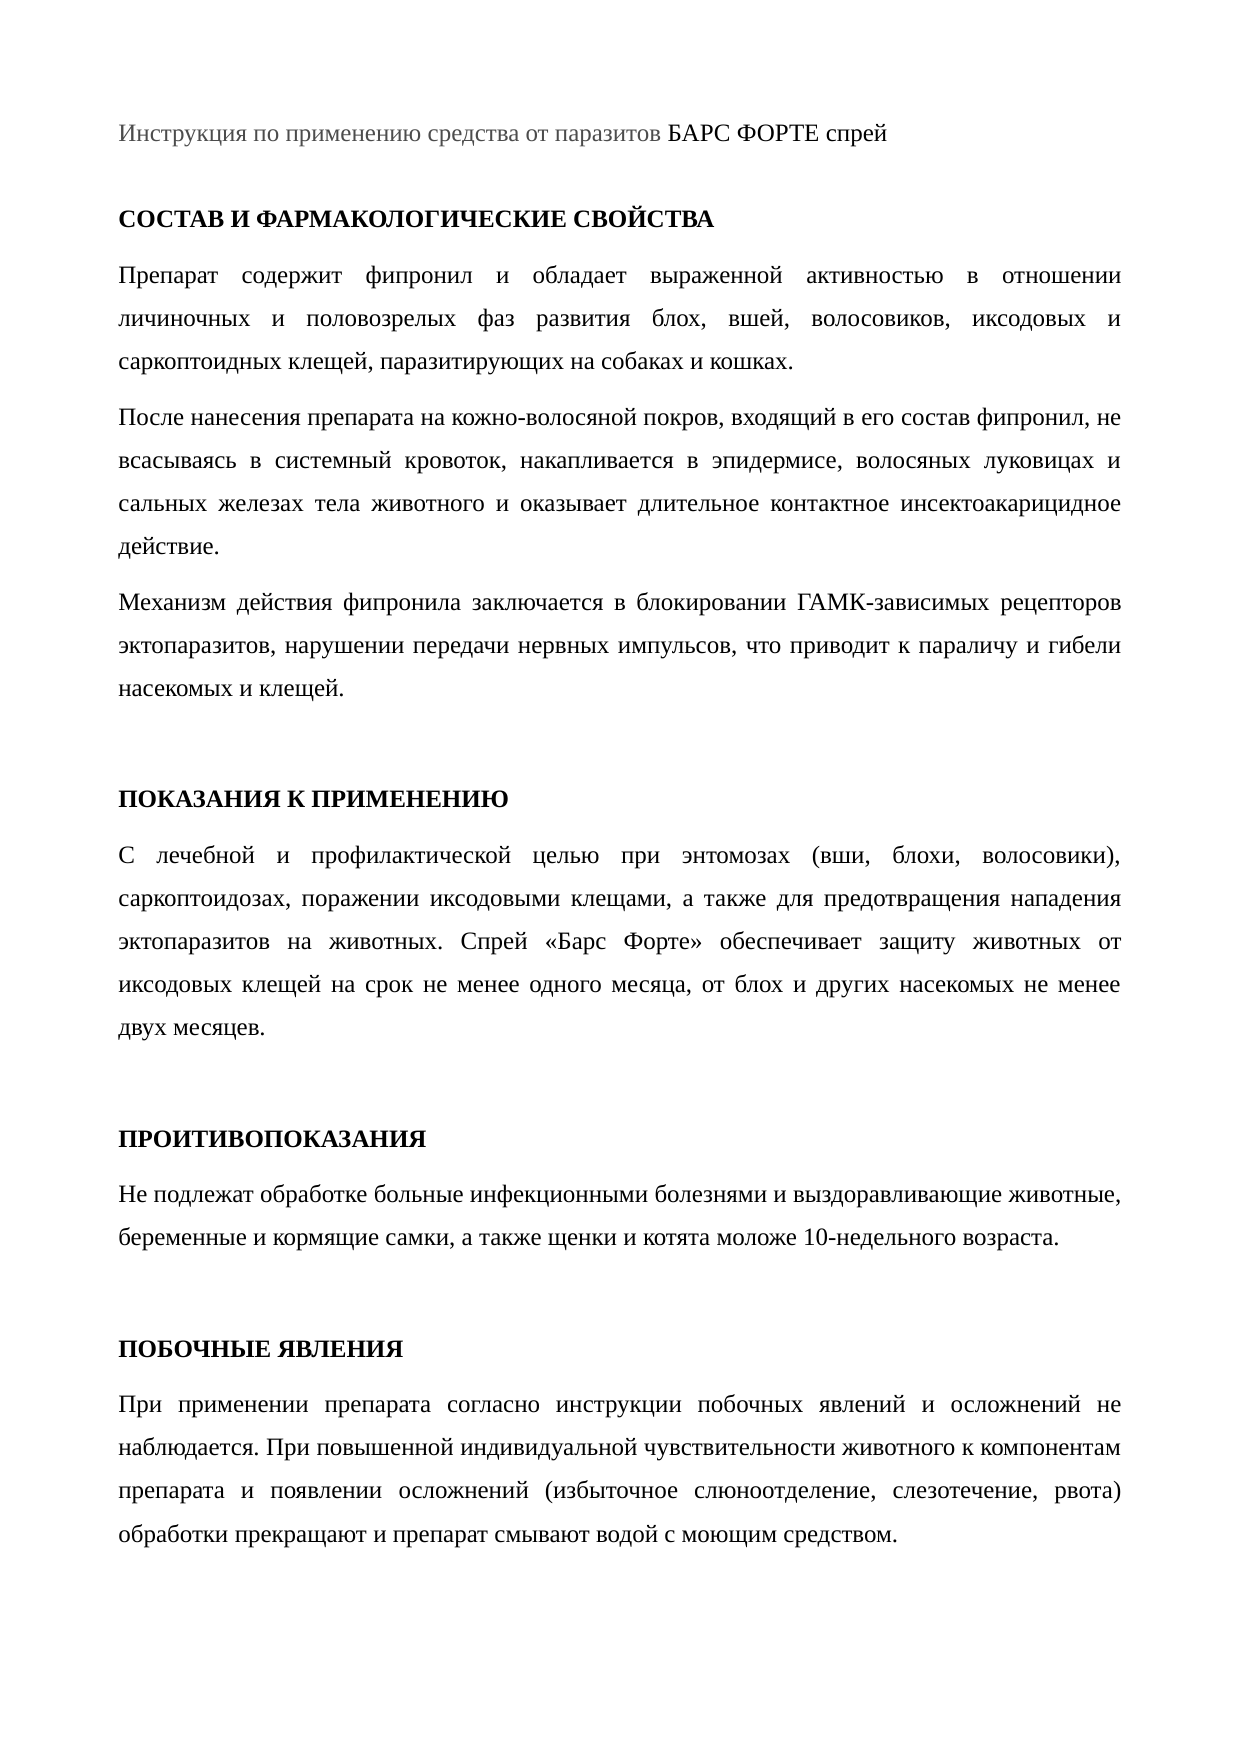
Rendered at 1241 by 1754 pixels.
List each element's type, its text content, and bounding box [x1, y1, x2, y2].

text ПРОИТИВОПОКАЗАНИЯ [118, 1124, 1122, 1152]
text Не подлежат обработке больные инфекционными болезнями и выздоравливающие животные, беременные и кормящие самки, а также щенки и котята моложе 10-недельного возраста. [118, 1179, 1122, 1251]
text После нанесения препарата на кожно-волосяной покров, входящий в его состав фипронил, не всасываясь в системный кровоток, накапливается в эпидермисе, волосяных луковицах и сальных железах тела животного и оказывает длительное контактное инсектоакарицидное действие. [118, 402, 1122, 560]
text Препарат содержит фипронил и обладает выраженной активностью в отношении личиночных и половозрелых фаз развития блох, вшей, волосовиков, иксодовых и саркоптоидных клещей, паразитирующих на собаках и кошках. [118, 260, 1122, 375]
text Инструкция по применению средства от паразитов БАРС ФОРТЕ спрей [118, 118, 1122, 147]
text При применении препарата согласно инструкции побочных явлений и осложнений не наблюдается. При повышенной индивидуальной чувствительности животного к компонентам препарата и появлении осложнений (избыточное слюноотделение, слезотечение, рвота) обработки прекращают и препарат смывают водой с моющим средством. [118, 1389, 1122, 1547]
text ПОКАЗАНИЯ К ПРИМЕНЕНИЮ [118, 784, 1122, 813]
text ПОБОЧНЫЕ ЯВЛЕНИЯ [118, 1334, 1122, 1362]
text Механизм действия фипронила заключается в блокировании ГАМК-зависимых рецепторов эктопаразитов, нарушении передачи нервных импульсов, что приводит к параличу и гибели насекомых и клещей. [118, 587, 1122, 702]
text С лечебной и профилактической целью при энтомозах (вши, блохи, волосовики), саркоптоидозах, поражении иксодовыми клещами, а также для предотвращения нападения эктопаразитов на животных. Спрей «Барс Форте» обеспечивает защиту животных от иксодовых клещей на срок не менее одного месяца, от блох и других насекомых не менее двух месяцев. [118, 840, 1122, 1041]
text СОСТАВ И ФАРМАКОЛОГИЧЕСКИЕ СВОЙСТВА [118, 204, 1122, 233]
